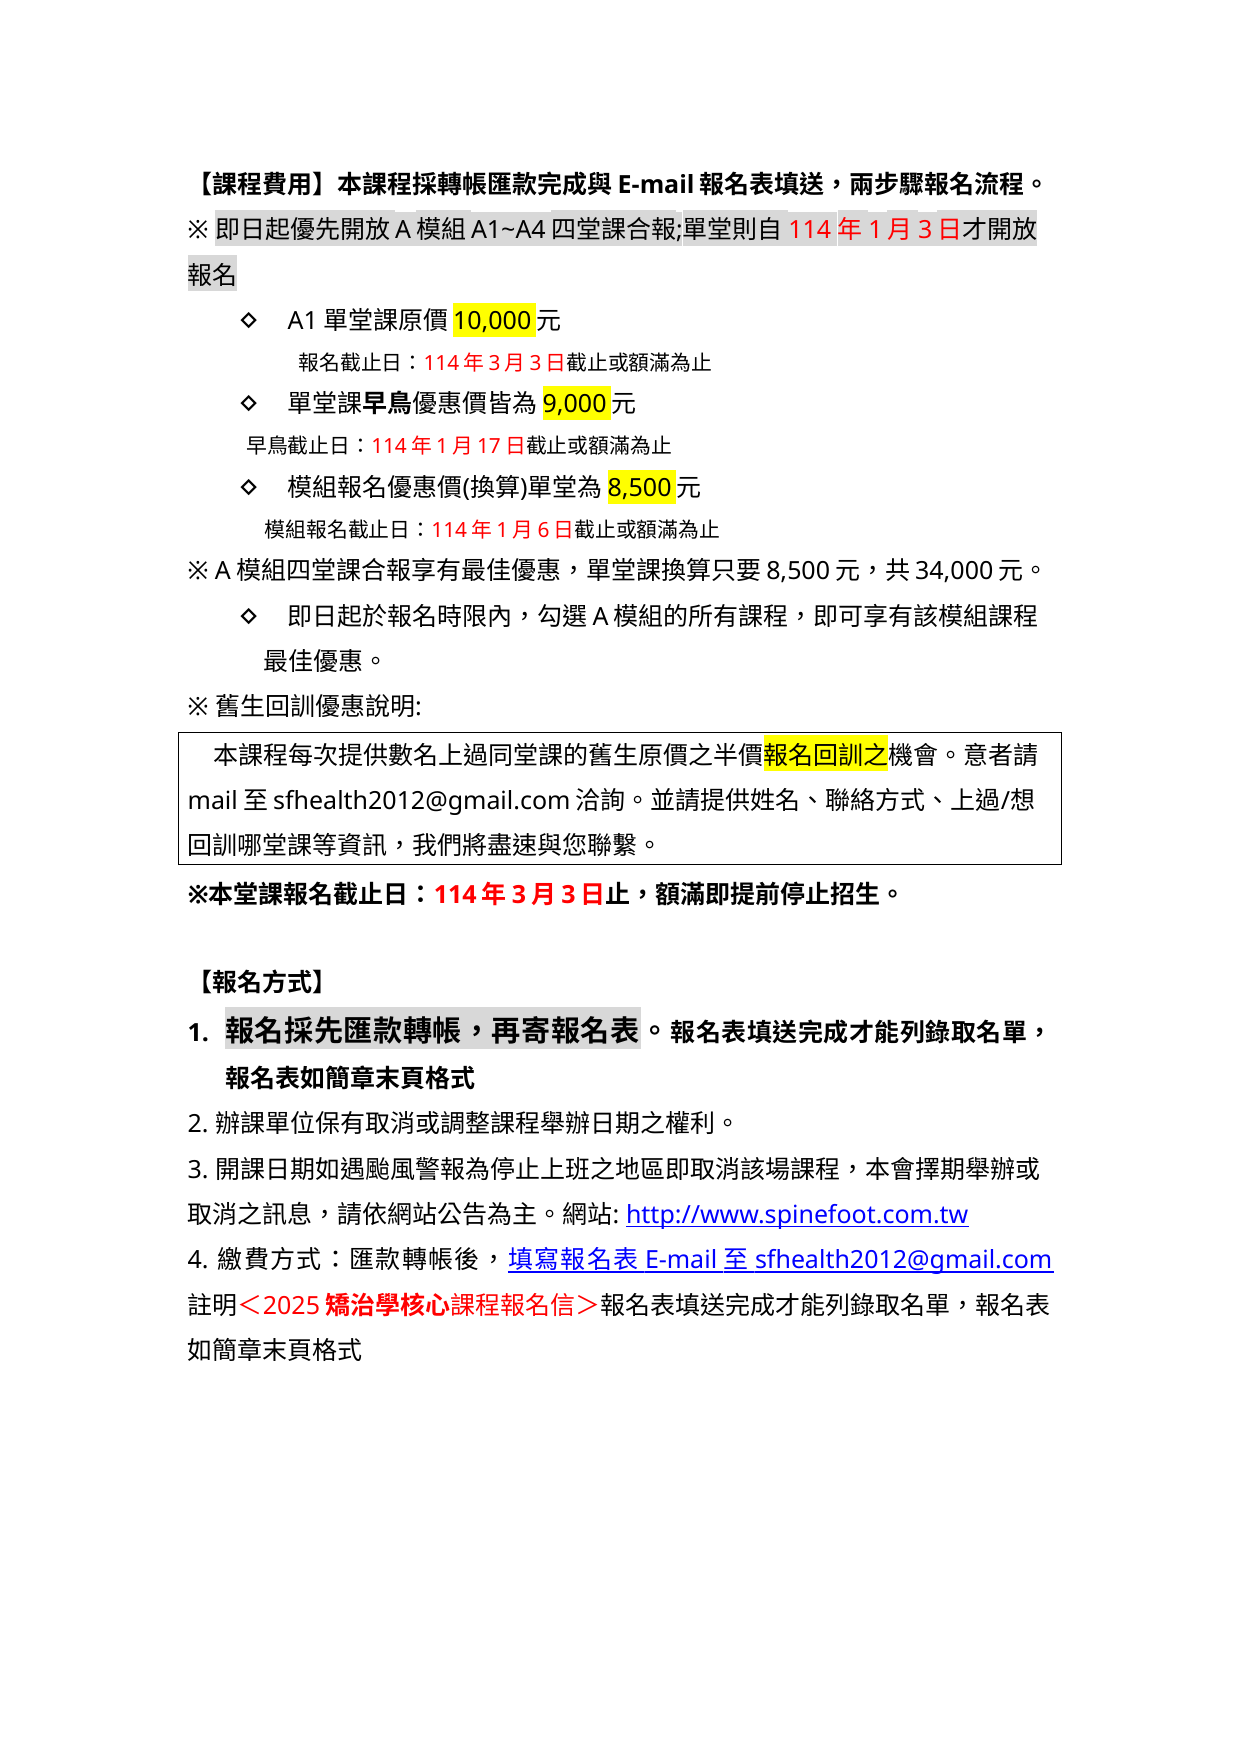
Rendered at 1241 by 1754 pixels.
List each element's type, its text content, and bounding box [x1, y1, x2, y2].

list 單堂課早鳥優惠價皆為9,000元 [237, 383, 1053, 420]
text 報名截止日：114年3月3日截止或額滿為止 [287, 346, 1053, 376]
text ※ A模組四堂課合報享有最佳優惠，單堂課換算只要8,500元，共34,000元。 [187, 551, 1053, 587]
text 早鳥截止日：114年1月17日截止或額滿為止 [187, 429, 1053, 459]
text 2. 辦課單位保有取消或調整課程舉辦日期之權利。 [187, 1104, 1053, 1140]
list 即日起於報名時限內，勾選A模組的所有課程，即可享有該模組課程 [237, 596, 1053, 632]
text 3. 開課日期如遇颱風警報為停止上班之地區即取消該場課程，本會擇期舉辦或 [187, 1149, 1053, 1186]
list 報名採先匯款轉帳，再寄報名表。報名表填送完成才能列錄取名單，報名表如簡章末頁格式 [187, 1007, 1053, 1095]
text ※本堂課報名截止日：114年3月3日止，額滿即提前停止招生。 [187, 874, 1053, 910]
text 取消之訊息，請依網站公告為主。網站: http://www.spinefoot.com.tw [187, 1194, 1053, 1231]
list 模組報名優惠價(換算)單堂為8,500元 [237, 468, 1053, 504]
text ※ 舊生回訓優惠說明: [187, 687, 1053, 723]
text 最佳優惠。 [237, 641, 1053, 678]
text 模組報名截止日：114年1月6日截止或額滿為止 [187, 513, 1053, 543]
text 【課程費用】本課程採轉帳匯款完成與E-mail報名表填送，兩步驟報名流程。 [187, 164, 1053, 201]
list A1單堂課原價10,000元 [237, 300, 1053, 337]
text 本課程每次提供數名上過同堂課的舊生原價之半價報名回訓之機會。意者請mail至sfhealth2012@gmail.com洽詢。並請提供姓名、聯絡方式、上過/想回訓哪堂課等資訊，我們將盡速與您聯繫。 [179, 733, 1061, 864]
text ※ 即日起優先開放A模組A1~A4四堂課合報;單堂則自 114 年 1月 3日才開放報名 [187, 210, 1053, 291]
text 4. 繳費方式：匯款轉帳後，填寫報名表E-mail至sfhealth2012@gmail.com註明＜2025矯治學核心課程報名信＞報名表填送完成才能列錄取名單，報名表如簡章末頁格式 [187, 1240, 1053, 1367]
text 【報名方式】 [187, 962, 1053, 998]
